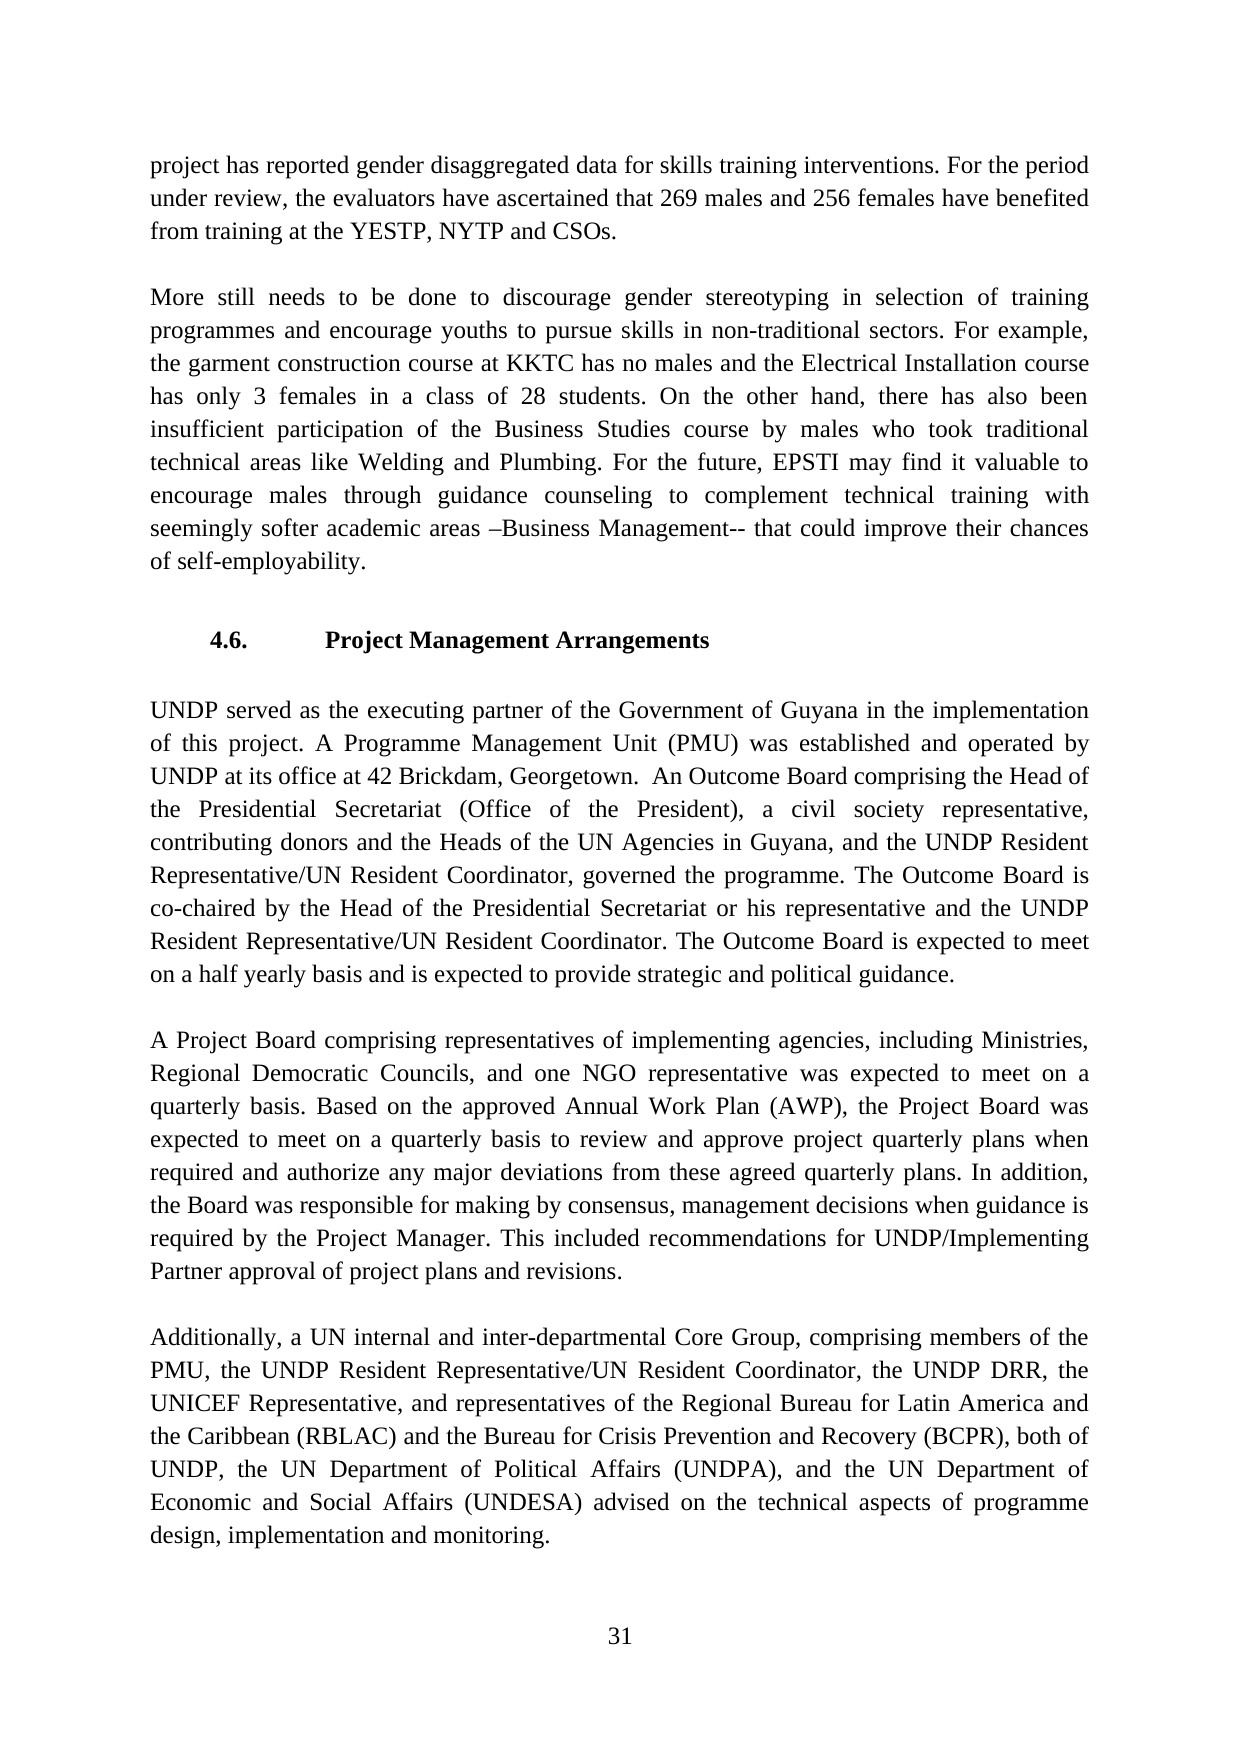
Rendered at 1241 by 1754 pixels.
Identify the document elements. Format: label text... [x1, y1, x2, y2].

text Additionally, a UN internal and inter-departmental Core Group, comprising members of the PMU, the UNDP Resident Representative/UN Resident Coordinator, the UNDP DRR, the UNICEF Representative, and representatives of the Regional Bureau for Latin America and the Caribbean (RBLAC) and the Bureau for Crisis Prevention and Recovery (BCPR), both of UNDP, the UN Department of Political Affairs (UNDPA), and the UN Department of Economic and Social Affairs (UNDESA) advised on the technical aspects of programme design, implementation and monitoring. [150, 1322, 1090, 1549]
text UNDP served as the executing partner of the Government of Guyana in the implementation of this project. A Programme Management Unit (PMU) was established and operated by UNDP at its office at 42 Brickdam, Georgetown. An Outcome Board comprising the Head of the Presidential Secretariat (Office of the President), a civil society representative, contributing donors and the Heads of the UN Agencies in Guyana, and the UNDP Resident Representative/UN Resident Coordinator, governed the programme. The Outcome Board is co-chaired by the Head of the Presidential Secretariat or his representative and the UNDP Resident Representative/UN Resident Coordinator. The Outcome Board is expected to meet on a half yearly basis and is expected to provide strategic and political guidance. [150, 695, 1090, 988]
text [150, 150, 1090, 245]
text A Project Board comprising representatives of implementing agencies, including Ministries, Regional Democratic Councils, and one NGO representative was expected to meet on a quarterly basis. Based on the approved Annual Work Plan (AWP), the Project Board was expected to meet on a quarterly basis to review and approve project quarterly plans when required and authorize any major deviations from these agreed quarterly plans. In addition, the Board was responsible for making by consensus, management decisions when guidance is required by the Project Manager. This included recommendations for UNDP/Implementing Partner approval of project plans and revisions. [150, 1025, 1090, 1285]
text More still needs to be done to discourage gender stereotyping in selection of training programmes and encourage youths to pursue skills in non-traditional sectors. For example, the garment construction course at KKTC has no males and the Electrical Installation course has only 3 females in a class of 28 students. On the other hand, there has also been insufficient participation of the Business Studies course by males who took traditional technical areas like Welding and Plumbing. For the future, EPSTI may find it valuable to encourage males through guidance counseling to complement technical training with seemingly softer academic areas –Business Management-- that could improve their chances of self-employability. [150, 282, 1090, 575]
subtitle Project Management Arrangements [210, 625, 1090, 653]
